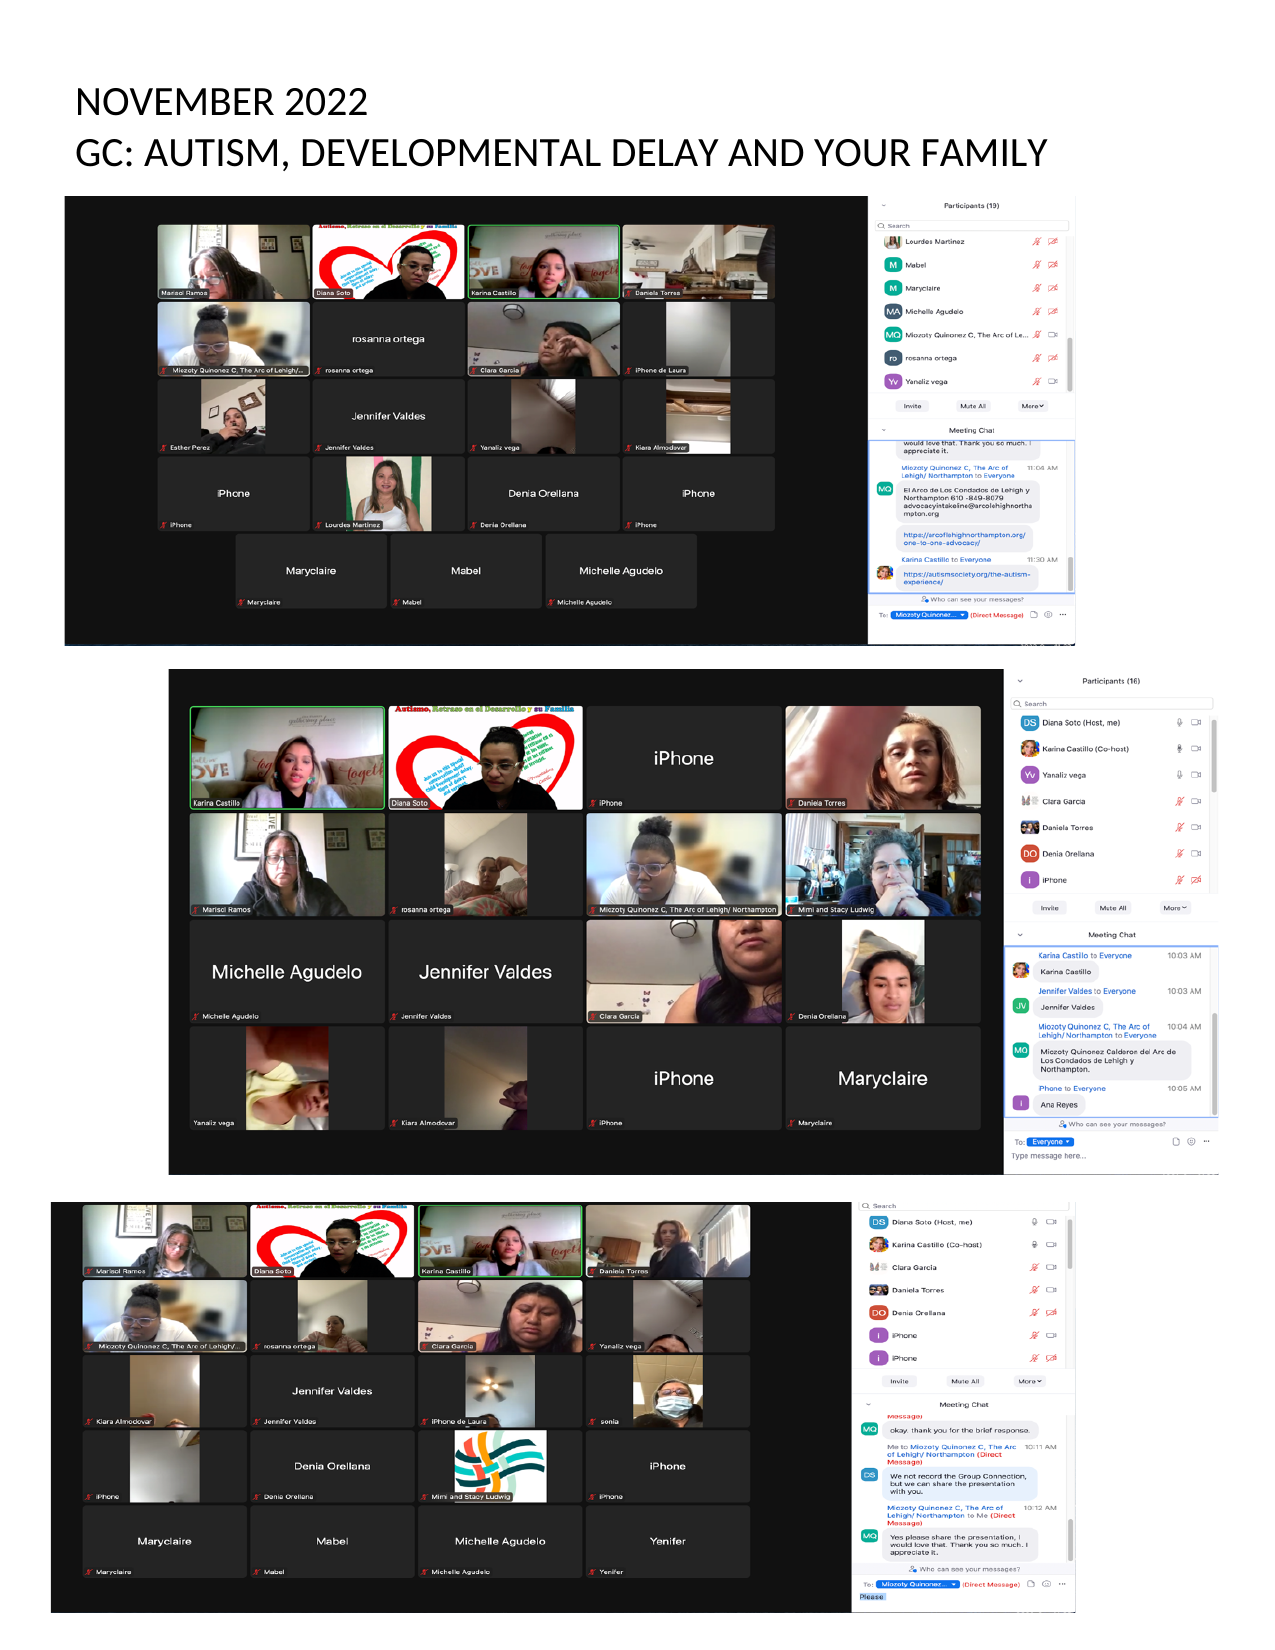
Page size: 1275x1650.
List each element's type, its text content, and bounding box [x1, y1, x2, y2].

picture [168, 669, 1219, 1175]
picture [64, 196, 1076, 646]
picture [50, 1202, 1076, 1613]
text GC: AUTISM, DEVELOPMENTAL DELAY AND YOUR FAMILY [75, 126, 1200, 177]
text NOVEMBER 2022 [75, 75, 1200, 126]
